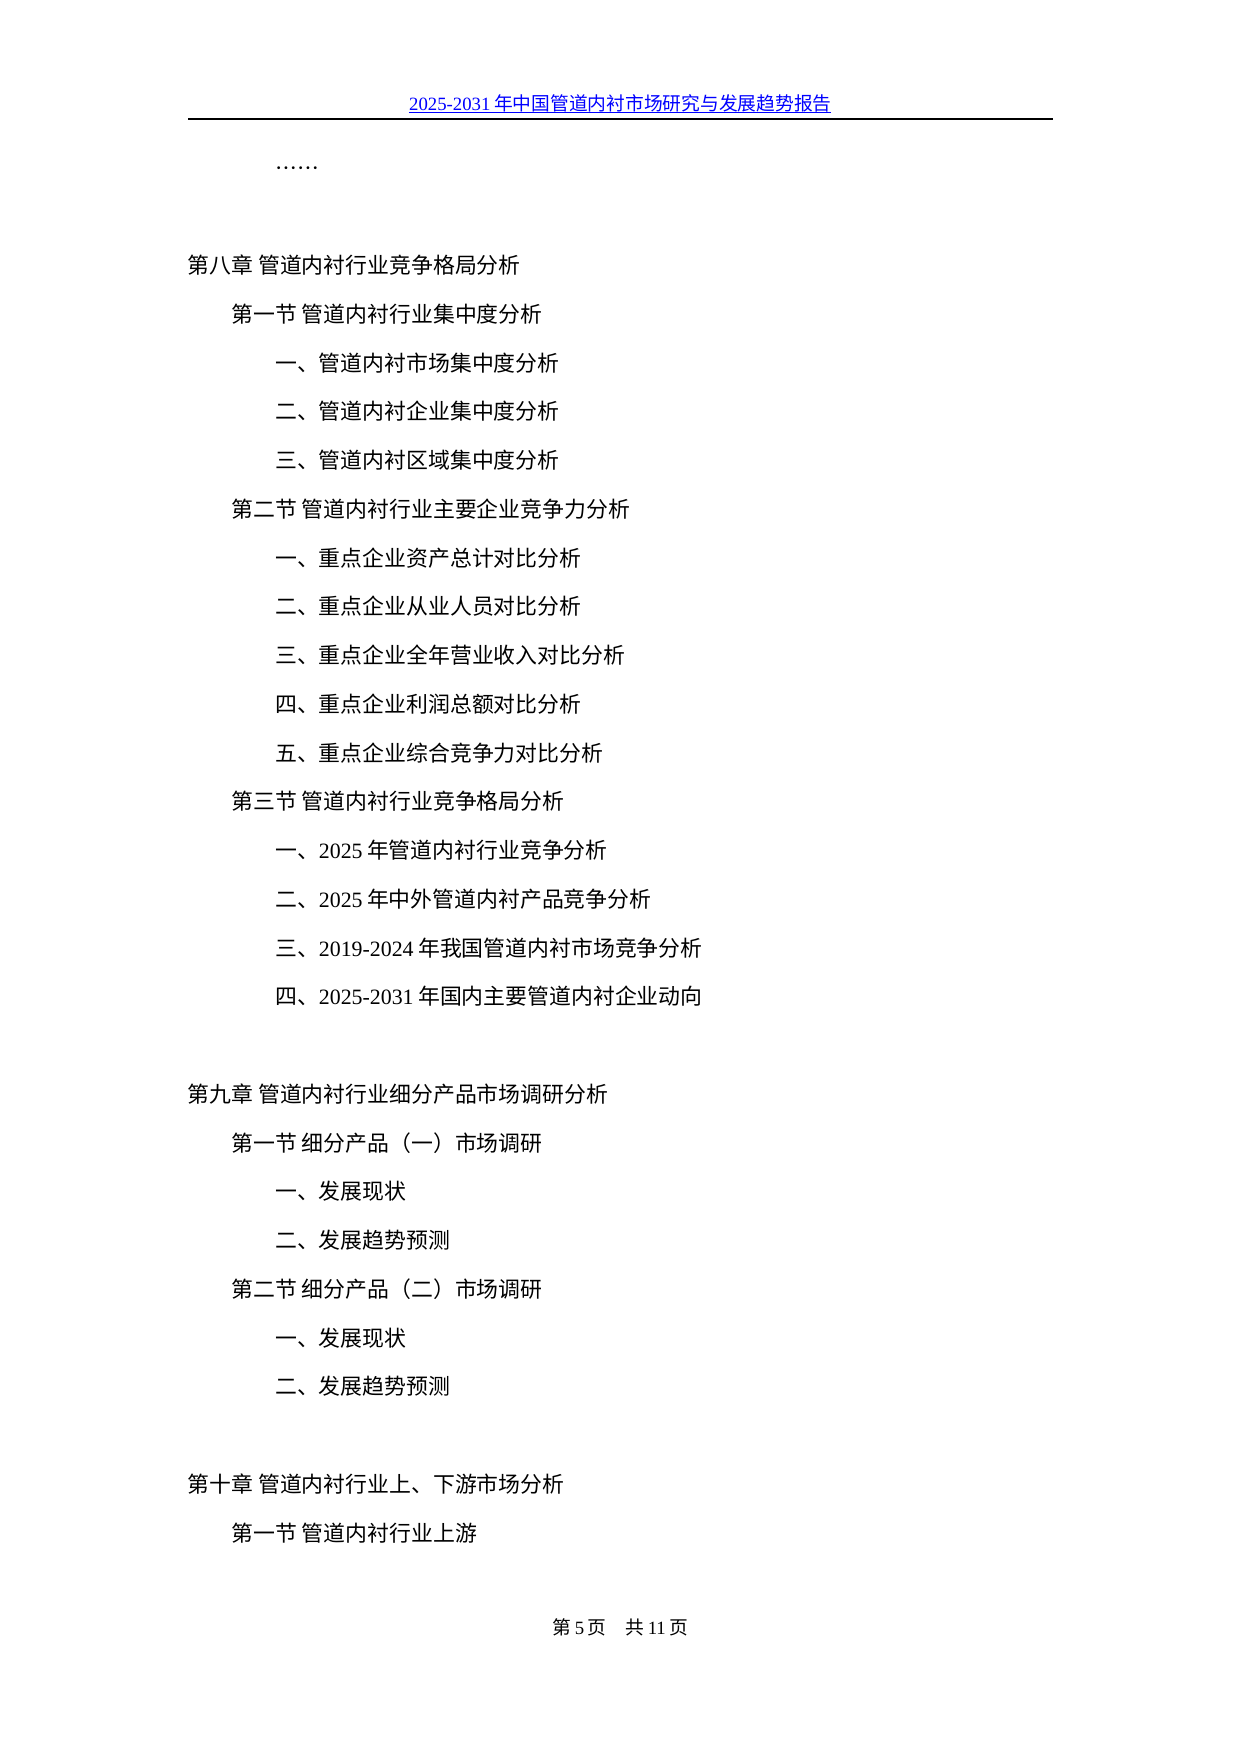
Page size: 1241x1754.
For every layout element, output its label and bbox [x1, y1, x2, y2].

text [187, 150, 1053, 1548]
